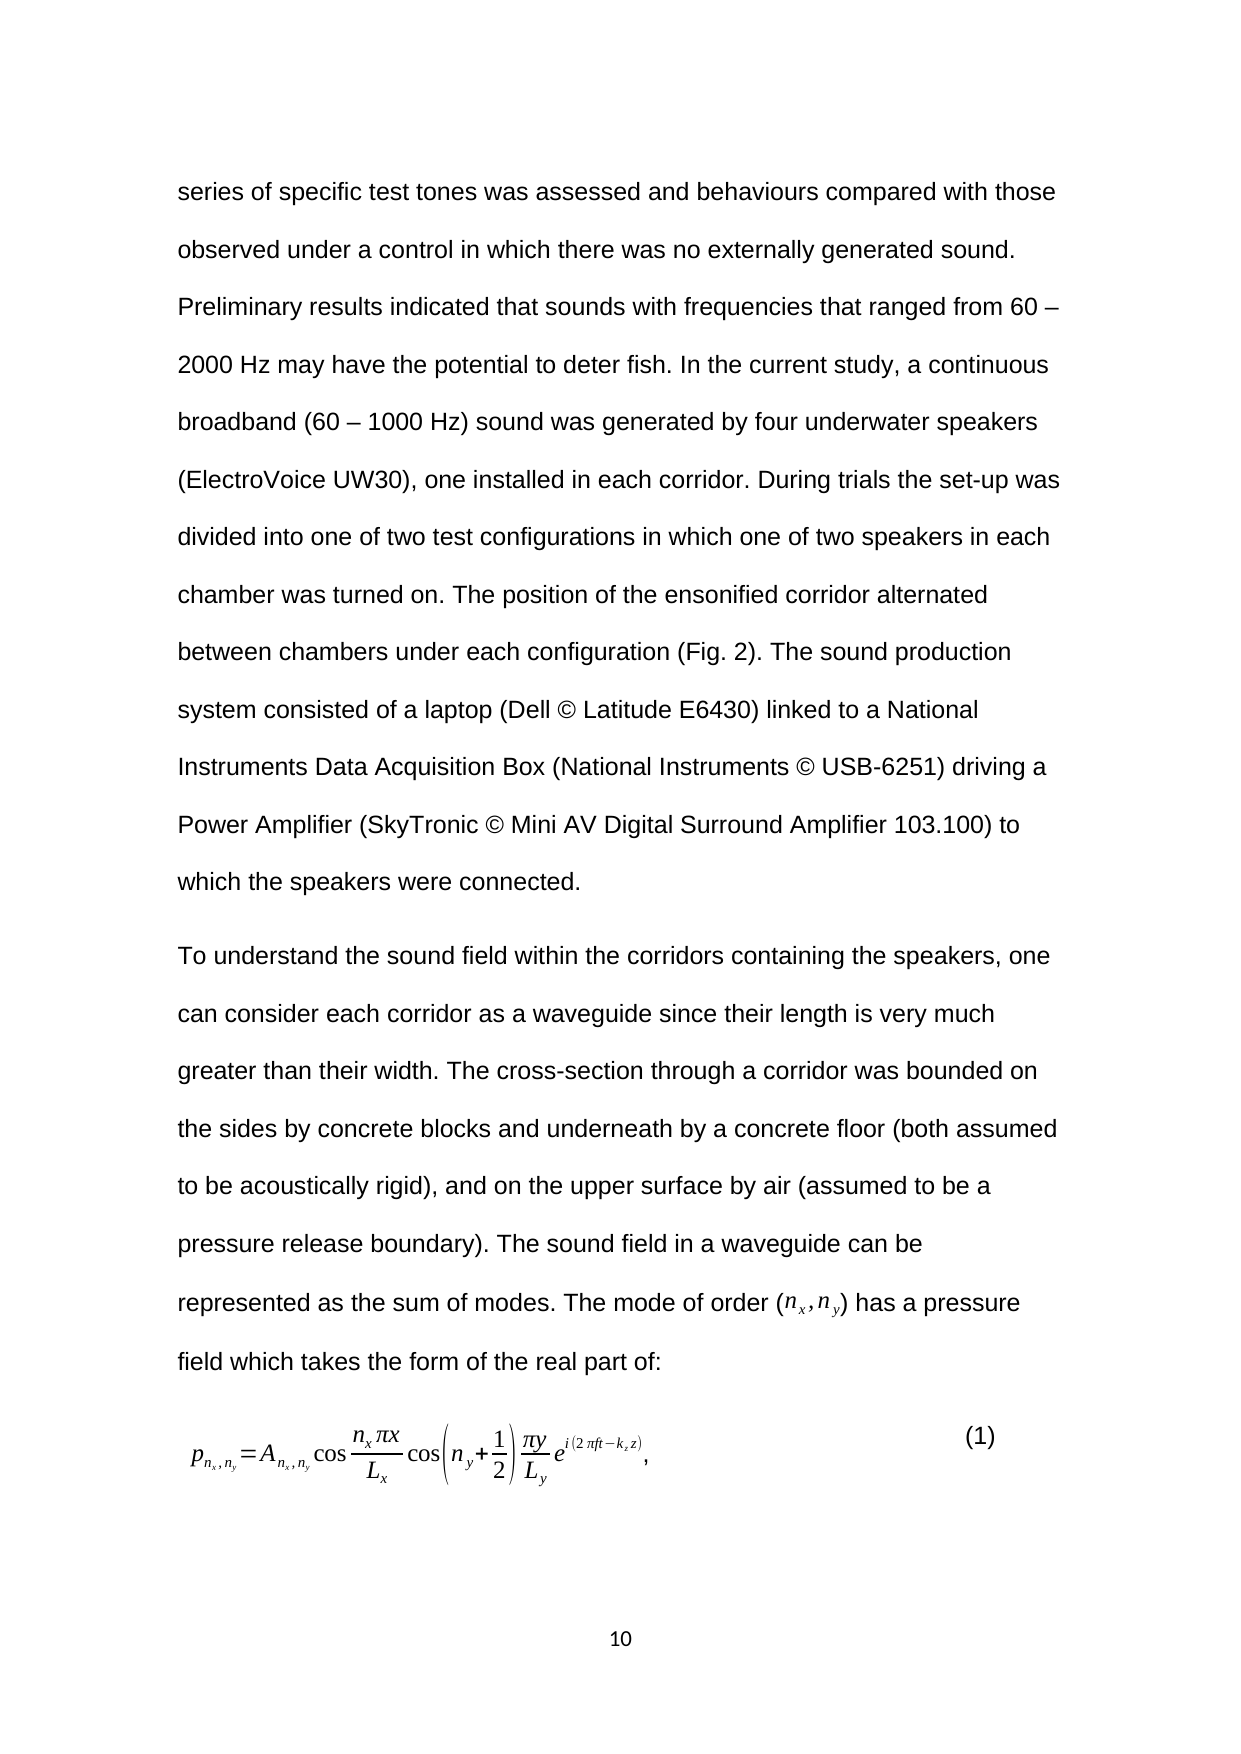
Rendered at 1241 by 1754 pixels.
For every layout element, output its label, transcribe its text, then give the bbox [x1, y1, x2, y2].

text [177, 177, 1063, 263]
text To understand the sound field within the corridors containing the speakers, one can consider each corridor as a waveguide since their length is very much greater than their width. The cross-section through a corridor was bounded on the sides by concrete blocks and underneath by a concrete floor (both assumed to be acoustically rigid), and on the upper surface by air (assumed to be a pressure release boundary). The sound field in a waveguide can be represented as the sum of modes. The mode of order () has a pressure field which takes the form of the real part of: [177, 941, 1063, 1375]
table_header (1) [954, 1421, 1063, 1530]
table_header , [177, 1421, 953, 1530]
text Preliminary results indicated that sounds with frequencies that ranged from 60 – 2000 Hz may have the potential to deter fish. In the current study, a continuous broadband (60 – 1000 Hz) sound was generated by four underwater speakers (ElectroVoice UW30), one installed in each corridor. During trials the set-up was divided into one of two test configurations in which one of two speakers in each chamber was turned on. The position of the ensonified corridor alternated between chambers under each configuration (Fig. 2). The sound production system consisted of a laptop (Dell © Latitude E6430) linked to a National Instruments Data Acquisition Box (National Instruments © USB-6251) driving a Power Amplifier (SkyTronic © Mini AV Digital Surround Amplifier 103.100) to which the speakers were connected. [177, 292, 1063, 896]
